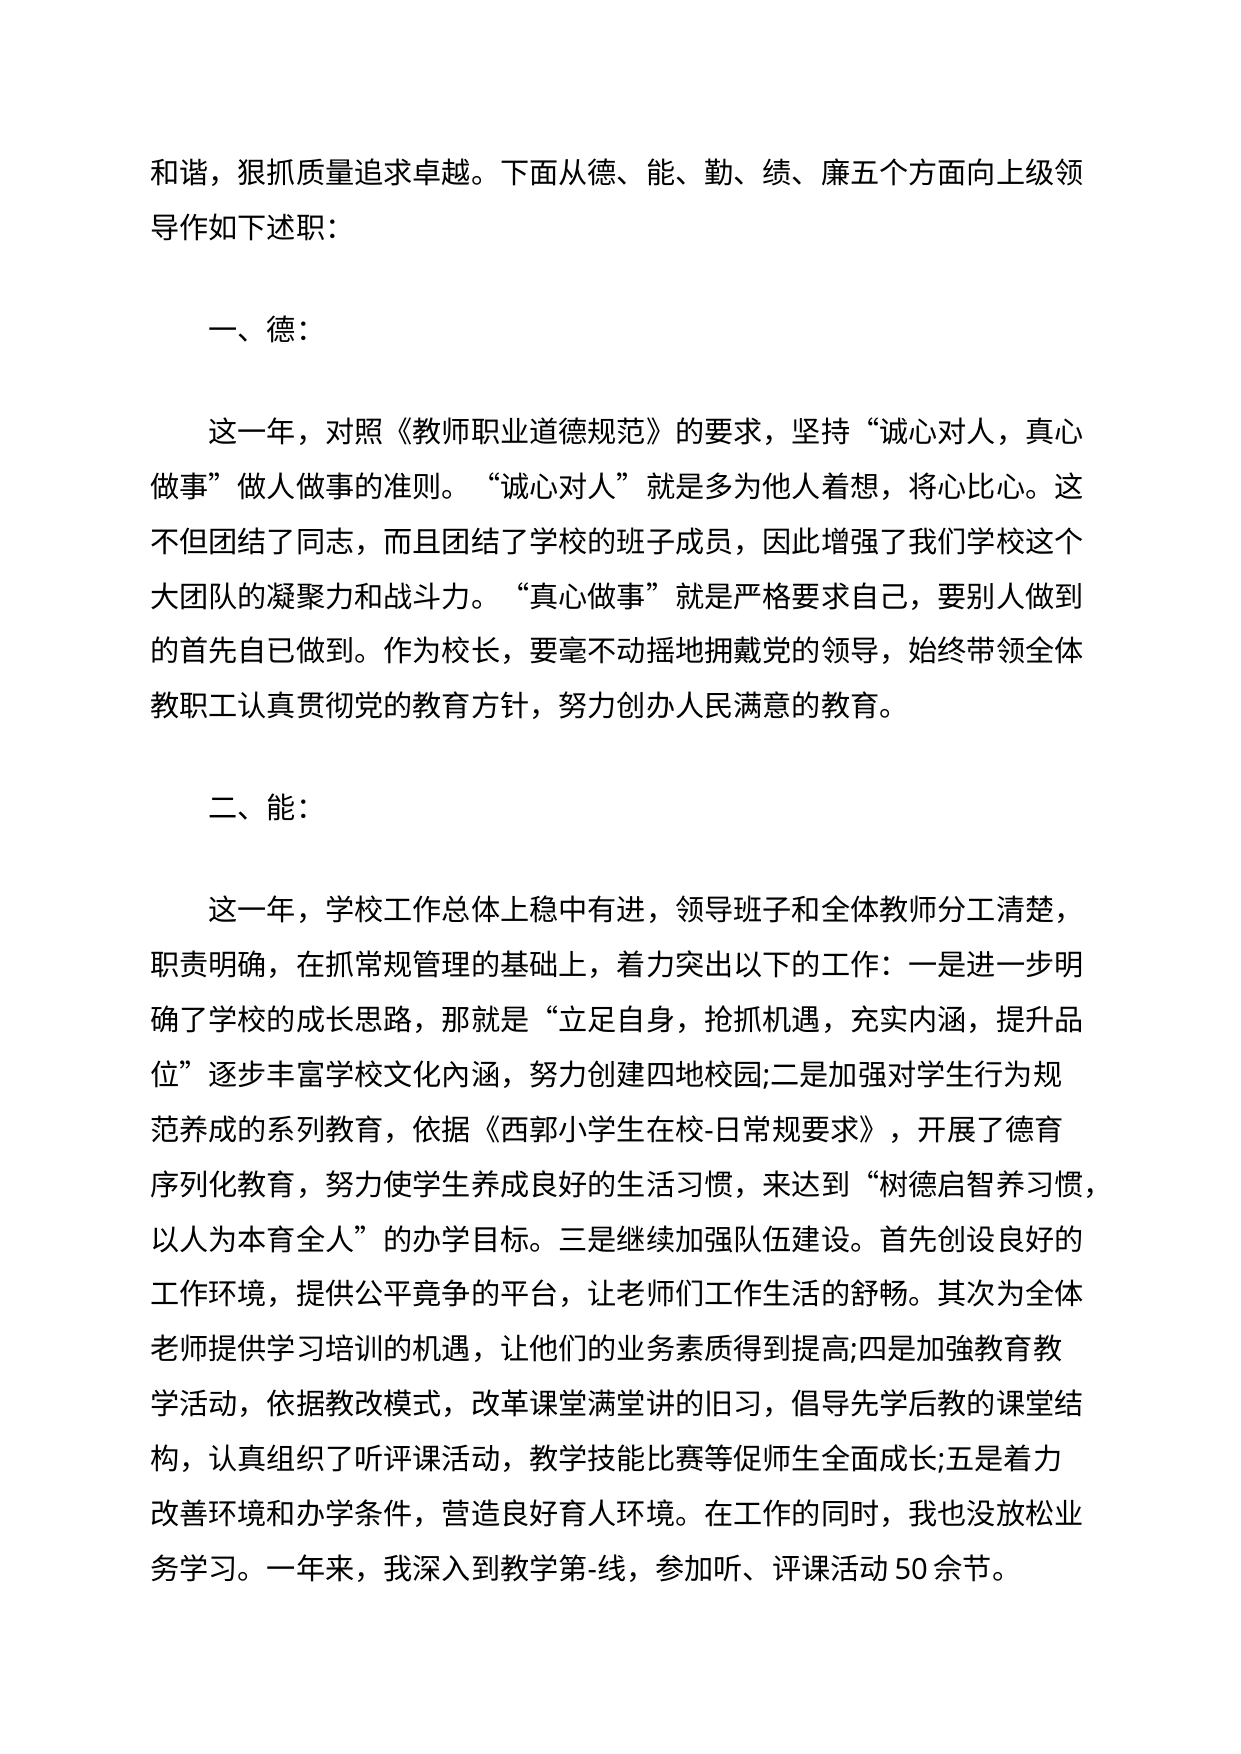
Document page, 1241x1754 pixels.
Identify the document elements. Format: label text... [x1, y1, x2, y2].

text 一、德： [150, 307, 1090, 349]
text 这一年，学校工作总体上稳中有进，领导班子和全体教师分工清楚，职责明确，在抓常规管理的基础上，着力突出以下的工作：一是进一步明确了学校的成长思路，那就是“立足自身，抢抓机遇，充实内涵，提升品位”逐步丰富学校文化內涵，努力创建四地校园;二是加强对学生行为规范养成的系列教育，依据《西郭小学生在校-日常规要求》，开展了德育序列化教育，努力使学生养成良好的生活习惯，来达到“树德启智养习惯，以人为本育全人”的办学目标。三是继续加强队伍建设。首先创设良好的工作环境，提供公平竟争的平台，让老师们工作生活的舒畅。其次为全体老师提供学习培训的机遇，让他们的业务素质得到提高;四是加強教育教学活动，依据教改模式，改革课堂满堂讲的旧习，倡导先学后教的课堂结构，认真组织了听评课活动，教学技能比赛等促师生全面成长;五是着力改善环境和办学条件，营造良好育人环境。在工作的同时，我也没放松业务学习。一年来，我深入到教学第-线，参加听、评课活动50佘节。 [150, 886, 1090, 1588]
text 二、能： [150, 785, 1090, 827]
text 这一年，对照《教师职业道德规范》的要求，坚持“诚心对人，真心做事”做人做事的准则。“诚心对人”就是多为他人着想，将心比心。这不但团结了同志，而且团结了学校的班子成员，因此增强了我们学校这个大团队的凝聚力和战斗力。“真心做事”就是严格要求自己，要别人做到的首先自已做到。作为校长，要毫不动摇地拥戴党的领导，始终带领全体教职工认真贯彻党的教育方针，努力创办人民满意的教育。 [150, 408, 1090, 725]
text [150, 150, 1090, 247]
